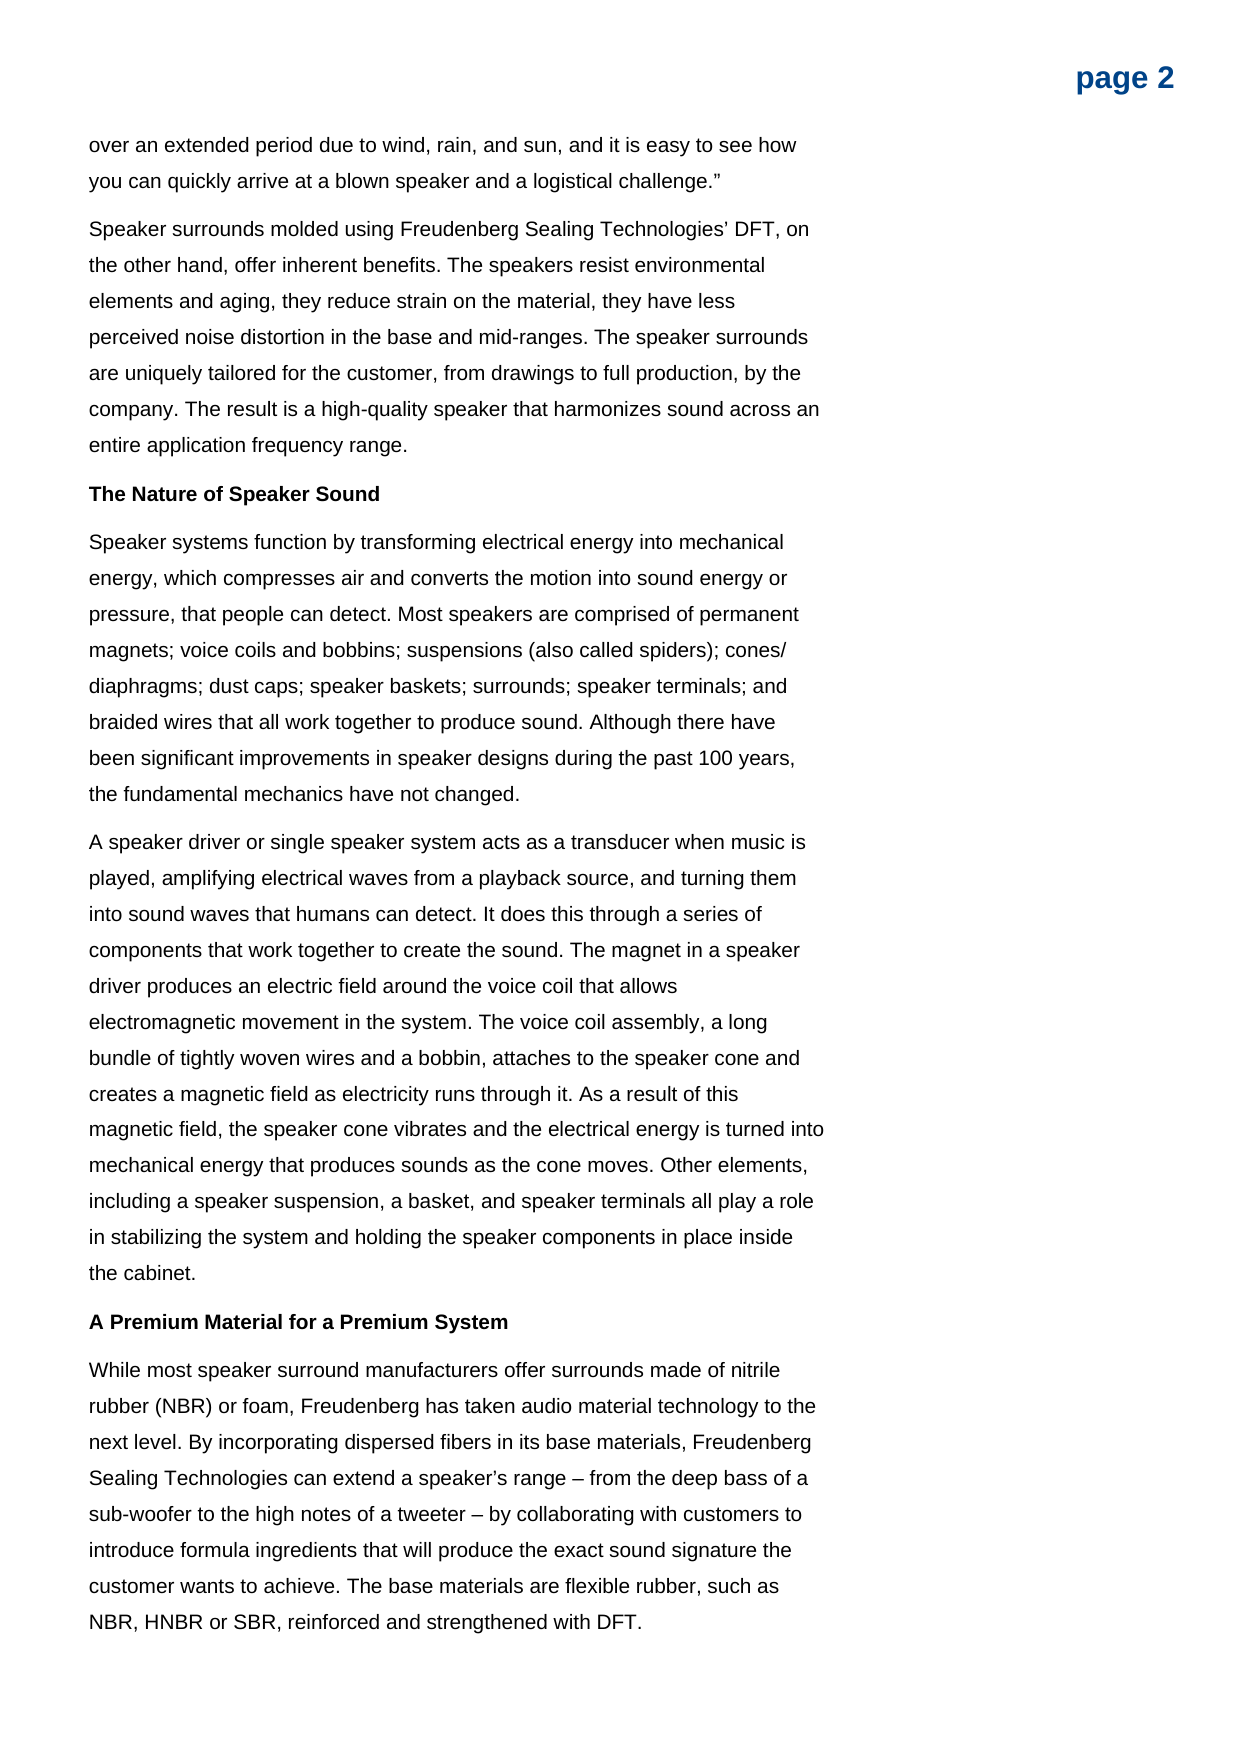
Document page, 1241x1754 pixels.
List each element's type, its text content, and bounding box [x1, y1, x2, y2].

text A Premium Material for a Premium System [89, 1309, 827, 1333]
text A speaker driver or single speaker system acts as a transducer when music is played, amplifying electrical waves from a playback source, and turning them into sound waves that humans can detect. It does this through a series of components that work together to create the sound. The magnet in a speaker driver produces an electric field around the voice coil that allows electromagnetic movement in the system. The voice coil assembly, a long bundle of tightly woven wires and a bobbin, attaches to the speaker cone and creates a magnetic field as electricity runs through it. As a result of this magnetic field, the speaker cone vibrates and the electrical energy is turned into mechanical energy that produces sounds as the cone moves. Other elements, including a speaker suspension, a basket, and speaker terminals all play a role in stabilizing the system and holding the speaker components in place inside the cabinet. [89, 830, 827, 1285]
text Speaker systems function by transforming electrical energy into mechanical energy, which compresses air and converts the motion into sound energy or pressure, that people can detect. Most speakers are comprised of permanent magnets; voice coils and bobbins; suspensions (also called spiders); cones/ diaphragms; dust caps; speaker baskets; surrounds; speaker terminals; and braided wires that all work together to produce sound. Although there have been significant improvements in speaker designs during the past 100 years, the fundamental mechanics have not changed. [89, 530, 827, 805]
text While most speaker surround manufacturers offer surrounds made of nitrile rubber (NBR) or foam, Freudenberg has taken audio material technology to the next level. By incorporating dispersed fibers in its base materials, Freudenberg Sealing Technologies can extend a speaker’s range – from the deep bass of a sub-woofer to the high notes of a tweeter – by collaborating with customers to introduce formula ingredients that will produce the exact sound signature the customer wants to achieve. The base materials are flexible rubber, such as NBR, HNBR or SBR, reinforced and strengthened with DFT. [89, 1358, 827, 1633]
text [89, 133, 827, 193]
text Speaker surrounds molded using Freudenberg Sealing Technologies’ DFT, on the other hand, offer inherent benefits. The speakers resist environmental elements and aging, they reduce strain on the material, they have less perceived noise distortion in the base and mid-ranges. The speaker surrounds are uniquely tailored for the customer, from drawings to full production, by the company. The result is a high-quality speaker that harmonizes sound across an entire application frequency range. [89, 217, 827, 457]
text The Nature of Speaker Sound [89, 481, 827, 505]
